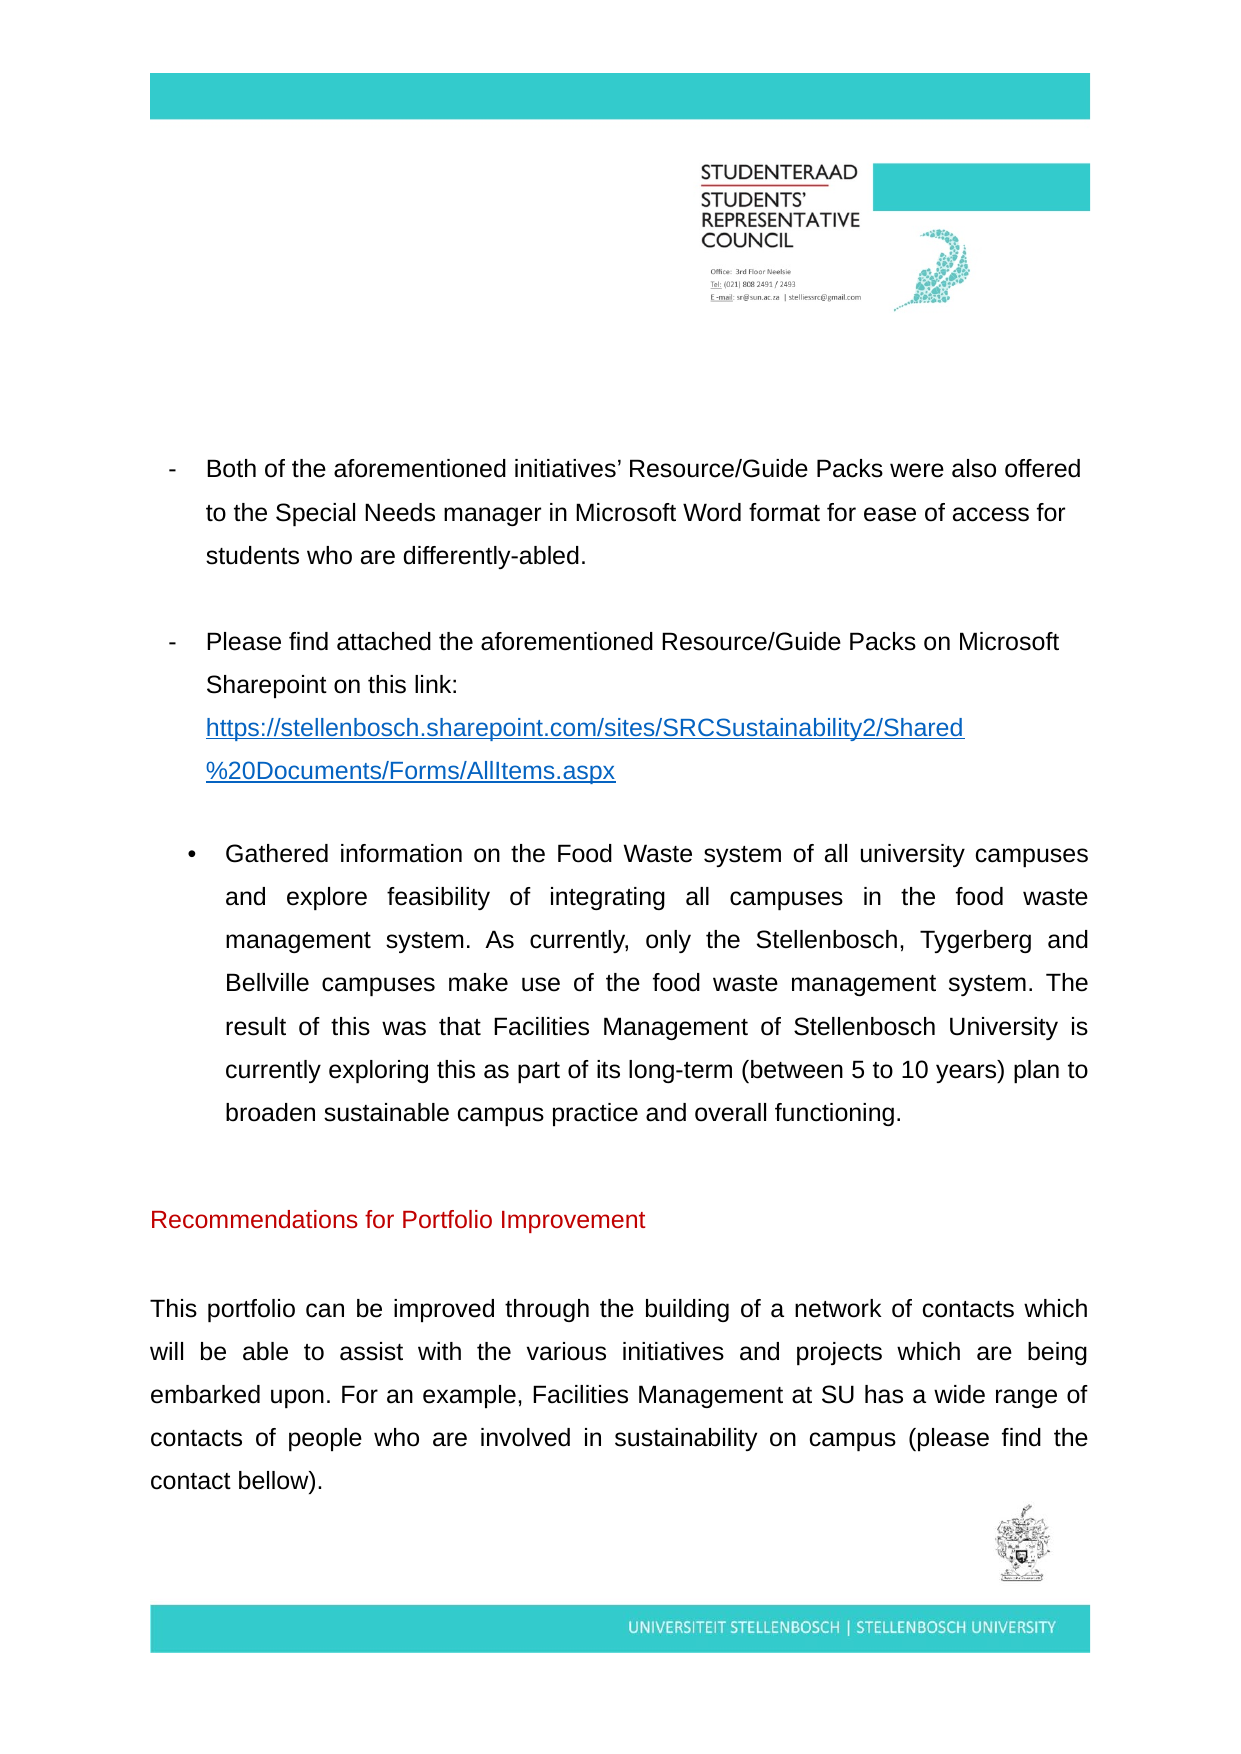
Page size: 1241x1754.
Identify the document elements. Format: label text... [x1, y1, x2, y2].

picture [150, 73, 1091, 427]
picture [150, 1501, 1091, 1653]
subtitle Recommendations for Portfolio Improvement [150, 1205, 1090, 1234]
list Both of the aforementioned initiatives’ Resource/Guide Packs were also offered to the Special Needs manager in Microsoft Word format for ease of access for students who are differently-abled. [168, 454, 1090, 569]
list Gathered information on the Food Waste system of all university campuses and explore feasibility of integrating all campuses in the food waste management system. As currently, only the Stellenbosch, Tygerberg and Bellville campuses make use of the food waste management system. The result of this was that Facilities Management of Stellenbosch University is currently exploring this as part of its long-term (between 5 to 10 years) plan to broaden sustainable campus practice and overall functioning. [187, 839, 1090, 1126]
list Please find attached the aforementioned Resource/Guide Packs on Microsoft Sharepoint on this link: https://stellenbosch.sharepoint.com/sites/SRCSustainability2/Shared%20Documents/Forms/AllItems.aspx [168, 627, 1090, 785]
text This portfolio can be improved through the building of a network of contacts which will be able to assist with the various initiatives and projects which are being embarked upon. For an example, Facilities Management at SU has a wide range of contacts of people who are involved in sustainability on campus (please find the contact bellow). [150, 1293, 1090, 1495]
